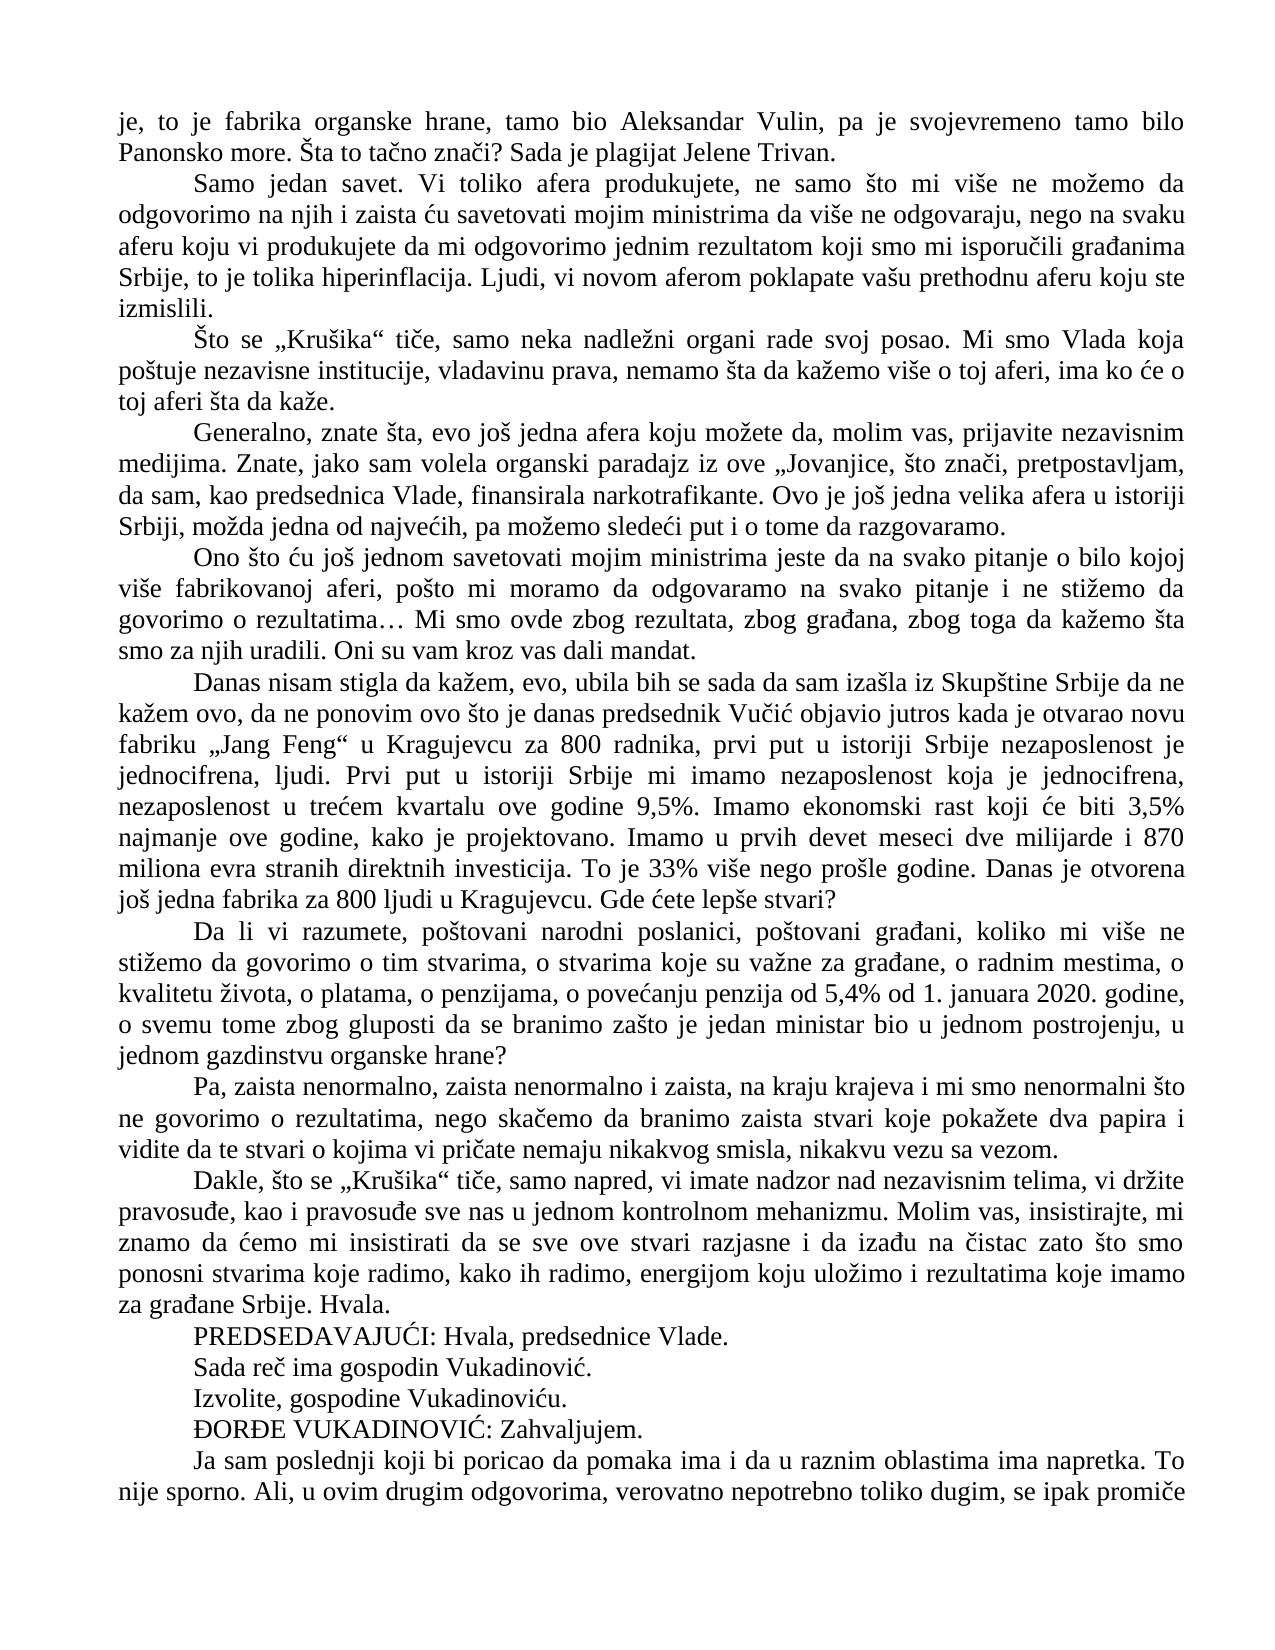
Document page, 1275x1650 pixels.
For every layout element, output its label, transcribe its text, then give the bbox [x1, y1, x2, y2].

text Pa, zaista nenormalno, zaista nenormalno i zaista, na kraju krajeva i mi smo nenormalni što ne govorimo o rezultatima, nego skačemo da branimo zaista stvari koje pokažete dva papira i vidite da te stvari o kojima vi pričate nemaju nikakvog smisla, nikakvu vezu sa vezom. [118, 1071, 1186, 1164]
text Danas nisam stigla da kažem, evo, ubila bih se sada da sam izašla iz Skupštine Srbije da ne kažem ovo, da ne ponovim ovo što je danas predsednik Vučić objavio jutros kada je otvarao novu fabriku „Jang Feng“ u Kragujevcu za 800 radnika, prvi put u istoriji Srbije nezaposlenost je jednocifrena, ljudi. Prvi put u istoriji Srbije mi imamo nezaposlenost koja je jednocifrena, nezaposlenost u trećem kvartalu ove godine 9,5%. Imamo ekonomski rast koji će biti 3,5% najmanje ove godine, kako je projektovano. Imamo u prvih devet meseci dve milijarde i 870 miliona evra stranih direktnih investicija. To je 33% više nego prošle godine. Danas je otvorena još jedna fabrika za 800 ljudi u Kragujevcu. Gde ćete lepše stvari? [118, 666, 1186, 915]
text Sada reč ima gospodin Vukadinović. [118, 1351, 1186, 1382]
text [118, 1444, 1186, 1507]
text Da li vi razumete, poštovani narodni poslanici, poštovani građani, koliko mi više ne stižemo da govorimo o tim stvarima, o stvarima koje su važne za građane, o radnim mestima, o kvalitetu života, o platama, o penzijama, o povećanju penzija od 5,4% od 1. januara 2020. godine, o svemu tome zbog gluposti da se branimo zašto je jedan ministar bio u jednom postrojenju, u jednom gazdinstvu organske hrane? [118, 915, 1186, 1071]
text Dakle, što se „Krušika“ tiče, samo napred, vi imate nadzor nad nezavisnim telima, vi držite pravosuđe, kao i pravosuđe sve nas u jednom kontrolnom mehanizmu. Molim vas, insistirajte, mi znamo da ćemo mi insistirati da se sve ove stvari razjasne i da izađu na čistac zato što smo ponosni stvarima koje radimo, kako ih radimo, energijom koju uložimo i rezultatima koje imamo za građane Srbije. Hvala. [118, 1164, 1186, 1320]
text Što se „Krušika“ tiče, samo neka nadležni organi rade svoj posao. Mi smo Vlada koja poštuje nezavisne institucije, vladavinu prava, nemamo šta da kažemo više o toj aferi, ima ko će o toj aferi šta da kaže. [118, 323, 1186, 416]
text PREDSEDAVAJUĆI: Hvala, predsednice Vlade. [118, 1320, 1186, 1351]
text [118, 105, 1186, 167]
text Generalno, znate šta, evo još jedna afera koju možete da, molim vas, prijavite nezavisnim medijima. Znate, jako sam volela organski paradajz iz ove „Jovanjice, što znači, pretpostavljam, da sam, kao predsednica Vlade, finansirala narkotrafikante. Ovo je još jedna velika afera u istoriji Srbiji, možda jedna od najvećih, pa možemo sledeći put i o tome da razgovaramo. [118, 416, 1186, 541]
text Izvolite, gospodine Vukadinoviću. [118, 1382, 1186, 1413]
text Ono što ću još jednom savetovati mojim ministrima jeste da na svako pitanje o bilo kojoj više fabrikovanoj aferi, pošto mi moramo da odgovaramo na svako pitanje i ne stižemo da govorimo o rezultatima… Mi smo ovde zbog rezultata, zbog građana, zbog toga da kažemo šta smo za njih uradili. Oni su vam kroz vas dali mandat. [118, 541, 1186, 666]
text Samo jedan savet. Vi toliko afera produkujete, ne samo što mi više ne možemo da odgovorimo na njih i zaista ću savetovati mojim ministrima da više ne odgovaraju, nego na svaku aferu koju vi produkujete da mi odgovorimo jednim rezultatom koji smo mi isporučili građanima Srbije, to je tolika hiperinflacija. Ljudi, vi novom aferom poklapate vašu prethodnu aferu koju ste izmislili. [118, 167, 1186, 323]
text ĐORĐE VUKADINOVIĆ: Zahvaljujem. [118, 1413, 1186, 1444]
